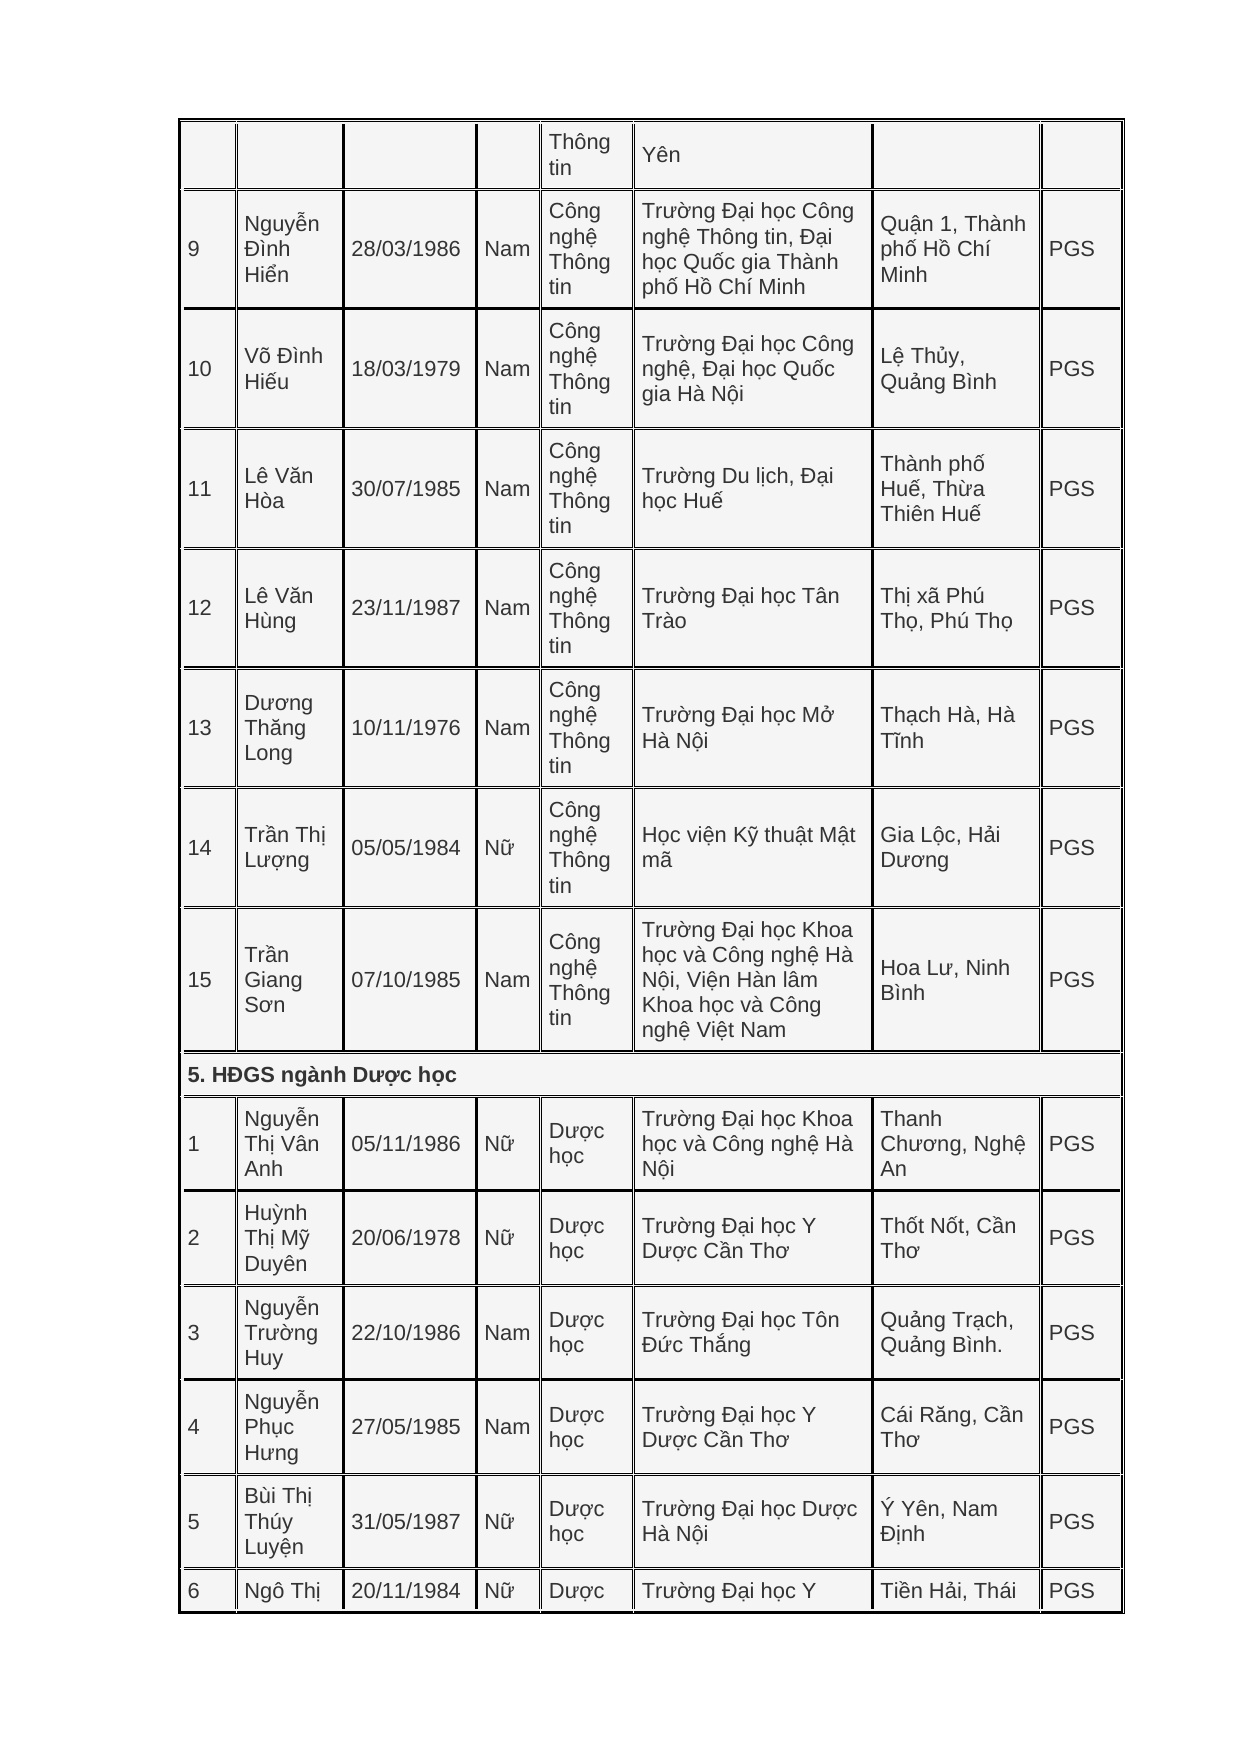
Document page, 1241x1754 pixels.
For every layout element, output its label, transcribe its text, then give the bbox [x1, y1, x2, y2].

table_cell 28/03/1986 [345, 191, 475, 307]
table_cell 27/05/1985 [345, 1381, 475, 1472]
table_cell Trường Đại học Y Dược Cần Thơ [635, 1381, 871, 1472]
table_cell Nguyễn Thị Vân Anh [238, 1098, 342, 1189]
table_cell PGS [1041, 786, 1123, 906]
table_cell PGS [1043, 1095, 1122, 1189]
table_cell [634, 1570, 872, 1611]
table_cell 5. HĐGS ngành Dược học [181, 1050, 1122, 1094]
table_cell Nam [478, 191, 539, 307]
table_cell Trường Đại học Tân Trào [635, 550, 871, 666]
table_cell Trường Đại học Khoa học và Công nghệ Hà Nội, Viện Hàn lâm Khoa học và Công nghệ Việt Nam [635, 909, 871, 1050]
table_cell 3 [181, 1284, 235, 1378]
table_cell 5 [181, 1473, 235, 1567]
table_cell Công nghệ Thông tin [542, 191, 632, 307]
table_cell PGS [1043, 546, 1122, 666]
table_cell PGS [1043, 307, 1121, 427]
table_cell 8 [181, 122, 236, 187]
table_cell Nữ [478, 1098, 539, 1189]
table_cell Nguyễn Văn Hậu [236, 122, 343, 187]
table_cell Nguyễn Phục Hưng [238, 1381, 342, 1472]
table_cell 4 [180, 1378, 235, 1472]
table_cell Lệ Thủy, Quảng Bình [874, 310, 1039, 427]
table_cell Công nghệ Thông tin [542, 789, 632, 906]
table_cell Tiền Hải, Thái Bình [872, 1567, 1041, 1611]
table_cell Công nghệ Thông tin [542, 310, 632, 427]
table_cell Công nghệ Thông tin [541, 122, 634, 187]
table_cell Công nghệ Thông tin [542, 909, 632, 1050]
table_cell Lê Văn Hùng [238, 550, 342, 666]
table_cell 12 [181, 546, 235, 666]
table_cell Bùi Thị Thúy Luyện [238, 1476, 342, 1567]
table_cell Thốt Nốt, Cần Thơ [874, 1192, 1039, 1283]
table_cell Công nghệ Thông tin [542, 670, 632, 786]
table_cell Thanh Chương, Nghệ An [874, 1098, 1039, 1189]
table_cell Nữ [478, 1192, 539, 1283]
table_cell Trần Thị Lượng [238, 789, 342, 906]
table_cell Dược học [542, 1381, 632, 1472]
table_cell PGS [1043, 188, 1122, 307]
table_cell Dược học [542, 1476, 632, 1567]
table_cell Quảng Trạch, Quảng Bình. [874, 1287, 1039, 1378]
table_cell Trường Du lịch, Đại học Huế [635, 430, 871, 546]
table_cell 14 [180, 786, 236, 906]
table_cell Dược học [541, 1570, 634, 1611]
table_cell Dược học [542, 1098, 632, 1189]
table_cell Nam [478, 670, 539, 786]
table_cell PGS [1041, 1567, 1123, 1611]
table_cell Học viện Kỹ thuật Mật mã [635, 789, 871, 906]
table_cell Nam [478, 909, 539, 1050]
table_cell 31/05/1987 [345, 1476, 475, 1567]
table_cell 05/05/1984 [345, 789, 475, 906]
table_cell PGS [1041, 427, 1123, 546]
table_cell PGS [1043, 666, 1122, 786]
table_cell 1 [181, 1095, 235, 1189]
table_cell Trường Đại học Khoa học và Công nghệ Hà Nội [635, 1098, 871, 1189]
table_cell PGS [1043, 1473, 1122, 1567]
table_cell 9 [181, 188, 235, 307]
table_cell 6 [180, 1567, 236, 1611]
table_cell Nam [478, 550, 539, 666]
table_cell Cái Răng, Cần Thơ [874, 1381, 1039, 1472]
table_cell Nam [476, 122, 541, 187]
table_cell 20/06/1978 [345, 1192, 475, 1283]
table_cell 10/11/1976 [345, 670, 475, 786]
table_cell Nam [478, 1381, 539, 1472]
table_cell PGS [1043, 1189, 1121, 1283]
table_cell Trường Đại học Mở Hà Nội [635, 670, 871, 786]
table_cell Trường Đại học Y Dược Cần Thơ [635, 1192, 871, 1283]
table_cell Trường Đại học Công nghệ Thông tin, Đại học Quốc gia Thành phố Hồ Chí Minh [635, 191, 871, 307]
table_cell PGS [1041, 906, 1123, 1050]
table_cell Võ Đình Hiếu [238, 310, 342, 427]
table_cell Thị xã Phú Thọ, Phú Thọ [874, 550, 1039, 666]
table_cell Hoa Lư, Ninh Bình [874, 909, 1039, 1050]
table_cell 2 [181, 1189, 235, 1283]
table_cell Nam [478, 310, 539, 427]
table_cell Nguyễn Trường Huy [238, 1287, 342, 1378]
table_cell Nữ [478, 1476, 539, 1567]
table_cell Công nghệ Thông tin [542, 430, 632, 546]
table_cell 10 [181, 307, 235, 427]
table_cell Trần Giang Sơn [238, 909, 342, 1050]
table_cell Trường Đại học Công nghệ, Đại học Quốc gia Hà Nội [635, 310, 871, 427]
table_cell PGS [1041, 122, 1121, 187]
table_cell Nguyễn Đình Hiển [238, 191, 342, 307]
table_cell Dược học [542, 1192, 632, 1283]
table_cell Thạch Hà, Hà Tĩnh [874, 670, 1039, 786]
table_cell Ngô Thị Quỳnh Mai [236, 1570, 343, 1611]
table_cell 05/11/1986 [345, 1098, 475, 1189]
table_cell Trường Đại học Dược Hà Nội [635, 1476, 871, 1567]
table_cell PGS [1043, 1284, 1122, 1378]
table_cell 15 [180, 906, 236, 1050]
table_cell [634, 122, 872, 187]
table_cell 30/07/1985 [345, 430, 475, 546]
table_cell Trường Đại học Tôn Đức Thắng [635, 1287, 871, 1378]
table_cell Thành phố Huế, Thừa Thiên Huế [874, 430, 1039, 546]
table_cell Lê Văn Hòa [238, 430, 342, 546]
table_cell Nữ [476, 1570, 541, 1611]
table_cell 22/10/1986 [345, 1287, 475, 1378]
table_cell Nam [478, 430, 539, 546]
table_cell Dược học [542, 1287, 632, 1378]
table_cell Nam [478, 1287, 539, 1378]
table_cell Gia Lộc, Hải Dương [874, 789, 1039, 906]
table_cell Dương Thăng Long [238, 670, 342, 786]
table_cell Huỳnh Thị Mỹ Duyên [238, 1192, 342, 1283]
table_cell 11 [180, 427, 236, 546]
table_cell Quận 1, Thành phố Hồ Chí Minh [874, 191, 1039, 307]
table_cell 23/11/1987 [345, 550, 475, 666]
table_cell 13 [181, 666, 235, 786]
table_cell Công nghệ Thông tin [542, 550, 632, 666]
table_cell 18/03/1979 [345, 310, 475, 427]
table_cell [872, 120, 1041, 187]
table_cell PGS [1043, 1378, 1123, 1472]
table_cell Ý Yên, Nam Định [874, 1476, 1039, 1567]
table_cell 24/04/1980 [343, 122, 476, 187]
table_cell Nữ [478, 789, 539, 906]
table_cell 07/10/1985 [345, 909, 475, 1050]
table_cell 20/11/1984 [343, 1570, 476, 1611]
